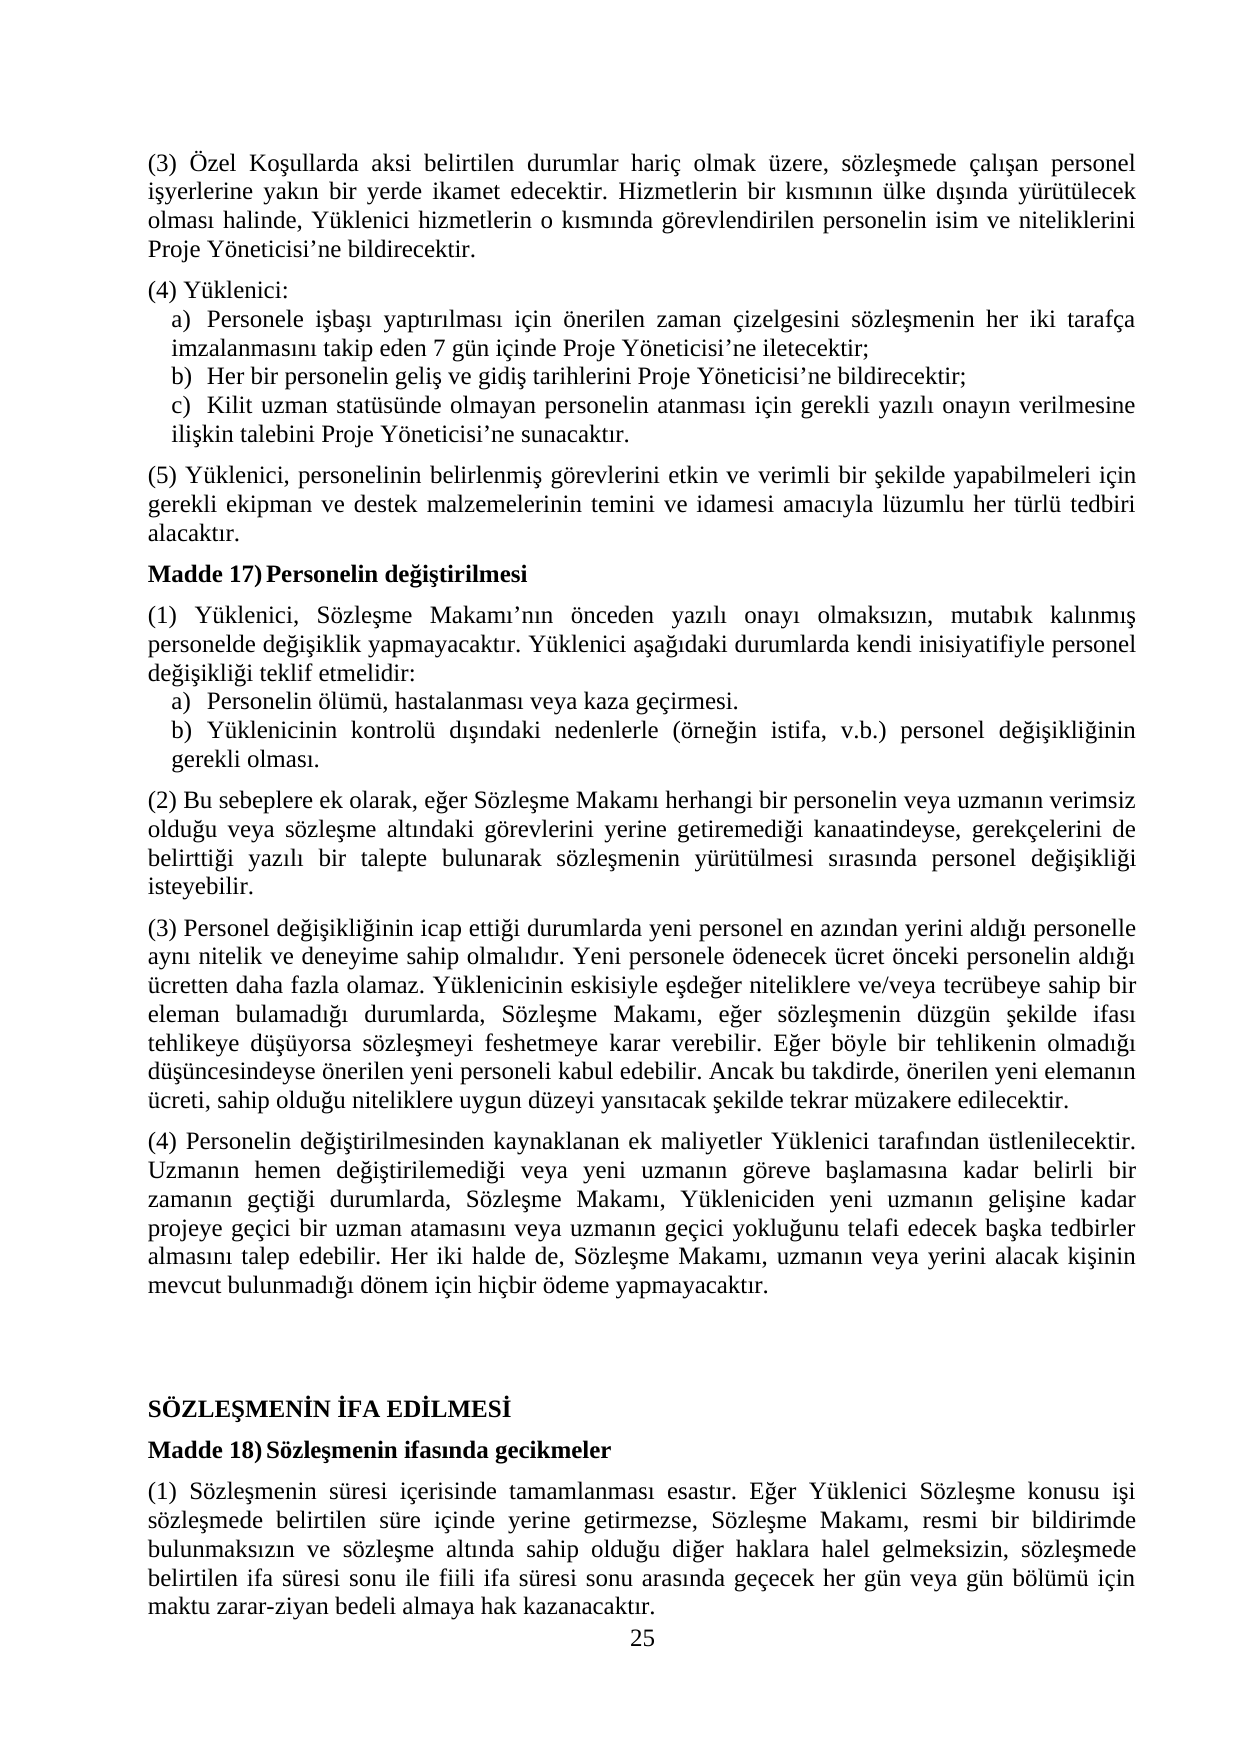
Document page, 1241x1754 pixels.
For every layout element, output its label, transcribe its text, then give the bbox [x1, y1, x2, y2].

text a) Personele işbaşı yaptırılması için önerilen zaman çizelgesini sözleşmenin her iki tarafça imzalanmasını takip eden 7 gün içinde Proje Yöneticisi’ne iletecektir; [171, 304, 1137, 361]
text c) Kilit uzman statüsünde olmayan personelin atanması için gerekli yazılı onayın verilmesine ilişkin talebini Proje Yöneticisi’ne sunacaktır. [171, 390, 1137, 448]
text (1) Yüklenici, Sözleşme Makamı’nın önceden yazılı onayı olmaksızın, mutabık kalınmış personelde değişiklik yapmayacaktır. Yüklenici aşağıdaki durumlarda kendi inisiyatifiyle personel değişikliği teklif etmelidir: [148, 600, 1137, 686]
text (4) Personelin değiştirilmesinden kaynaklanan ek maliyetler Yüklenici tarafından üstlenilecektir. Uzmanın hemen değiştirilemediği veya yeni uzmanın göreve başlamasına kadar belirli bir zamanın geçtiği durumlarda, Sözleşme Makamı, Yükleniciden yeni uzmanın gelişine kadar projeye geçici bir uzman atamasını veya uzmanın geçici yokluğunu telafi edecek başka tedbirler almasını talep edebilir. Her iki halde de, Sözleşme Makamı, uzmanın veya yerini alacak kişinin mevcut bulunmadığı dönem için hiçbir ödeme yapmayacaktır. [148, 1126, 1137, 1299]
text (2) Bu sebeplere ek olarak, eğer Sözleşme Makamı herhangi bir personelin veya uzmanın verimsiz olduğu veya sözleşme altındaki görevlerini yerine getiremediği kanaatindeyse, gerekçelerini de belirttiği yazılı bir talepte bulunarak sözleşmenin yürütülmesi sırasında personel değişikliği isteyebilir. [148, 785, 1137, 900]
text (5) Yüklenici, personelinin belirlenmiş görevlerini etkin ve verimli bir şekilde yapabilmeleri için gerekli ekipman ve destek malzemelerinin temini ve idamesi amacıyla lüzumlu her türlü tedbiri alacaktır. [148, 460, 1137, 546]
text (3) Personel değişikliğinin icap ettiği durumlarda yeni personel en azından yerini aldığı personelle aynı nitelik ve deneyime sahip olmalıdır. Yeni personele ödenecek ücret önceki personelin aldığı ücretten daha fazla olamaz. Yüklenicinin eskisiyle eşdeğer niteliklere ve/veya tecrübeye sahip bir eleman bulamadığı durumlarda, Sözleşme Makamı, eğer sözleşmenin düzgün şekilde ifası tehlikeye düşüyorsa sözleşmeyi feshetmeye karar verebilir. Eğer böyle bir tehlikenin olmadığı düşüncesindeyse önerilen yeni personeli kabul edebilir. Ancak bu takdirde, önerilen yeni elemanın ücreti, sahip olduğu niteliklere uygun düzeyi yansıtacak şekilde tekrar müzakere edilecektir. [148, 913, 1137, 1114]
list Sözleşmenin ifasında gecikmeler [148, 1435, 1137, 1464]
text (3) Özel Koşullarda aksi belirtilen durumlar hariç olmak üzere, sözleşmede çalışan personel işyerlerine yakın bir yerde ikamet edecektir. Hizmetlerin bir kısmının ülke dışında yürütülecek olması halinde, Yüklenici hizmetlerin o kısmında görevlendirilen personelin isim ve niteliklerini Proje Yöneticisi’ne bildirecektir. [148, 148, 1137, 263]
text (1) Sözleşmenin süresi içerisinde tamamlanması esastır. Eğer Yüklenici Sözleşme konusu işi sözleşmede belirtilen süre içinde yerine getirmezse, Sözleşme Makamı, resmi bir bildirimde bulunmaksızın ve sözleşme altında sahip olduğu diğer haklara halel gelmeksizin, sözleşmede belirtilen ifa süresi sonu ile fiili ifa süresi sonu arasında geçecek her gün veya gün bölümü için maktu zarar-ziyan bedeli almaya hak kazanacaktır. [148, 1476, 1137, 1620]
text b) Her bir personelin geliş ve gidiş tarihlerini Proje Yöneticisi’ne bildirecektir; [148, 361, 1137, 390]
list Personelin değiştirilmesi [148, 559, 1137, 588]
text (4) Yüklenici: [148, 275, 1137, 304]
text SÖZLEŞMENİN İFA EDİLMESİ [148, 1394, 1137, 1423]
text a) Personelin ölümü, hastalanması veya kaza geçirmesi. [148, 686, 1137, 715]
text b) Yüklenicinin kontrolü dışındaki nedenlerle (örneğin istifa, v.b.) personel değişikliğinin gerekli olması. [171, 715, 1137, 773]
